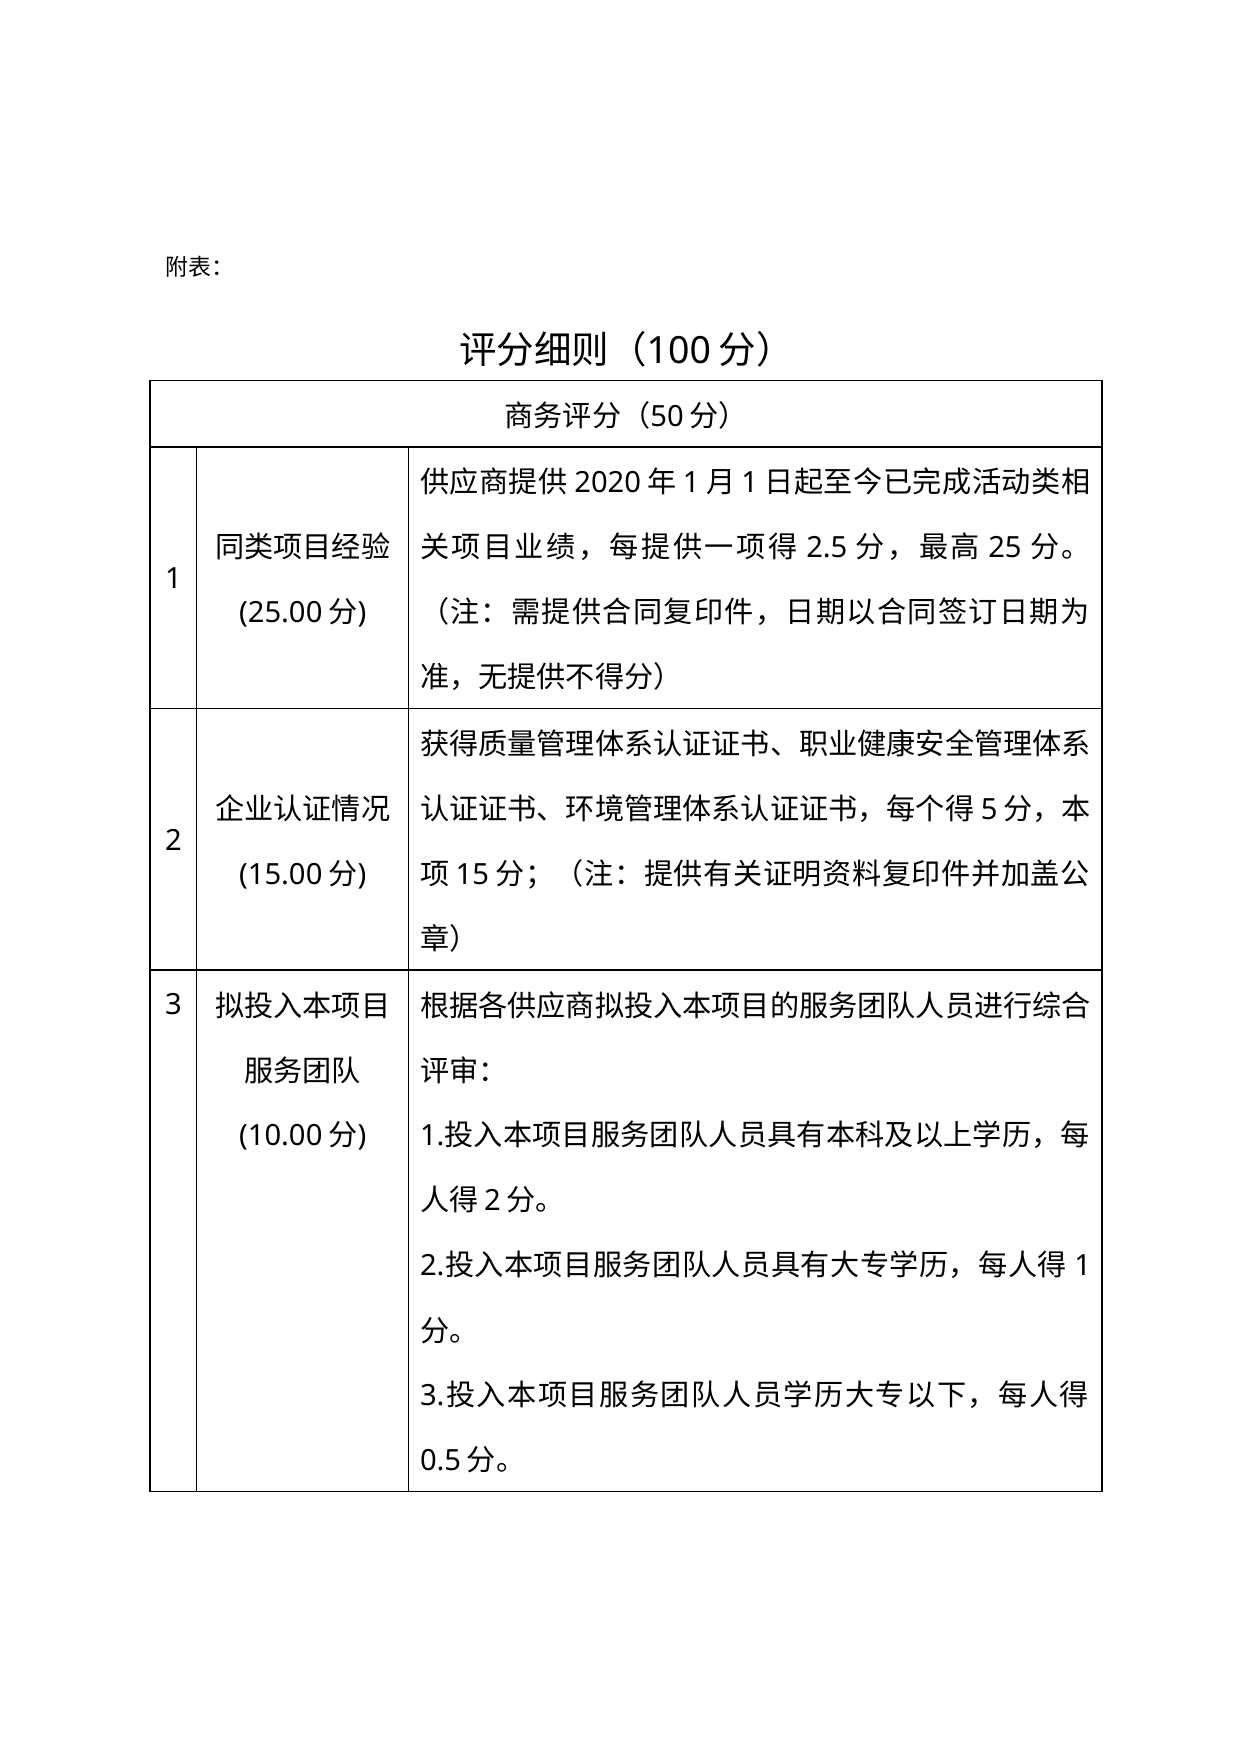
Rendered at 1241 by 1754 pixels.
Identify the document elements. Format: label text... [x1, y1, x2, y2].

text 评分细则（100分） [165, 314, 1087, 379]
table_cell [409, 971, 1101, 1491]
table_header 商务评分（50分） [151, 381, 1101, 446]
table_cell 同类项目经验 (25.00分) [197, 448, 408, 708]
table_cell 拟投入本项目服务团队 (10.00分) [197, 971, 408, 1491]
table_cell 3 [151, 971, 196, 1491]
table_cell 2 [151, 709, 196, 969]
text 附表： [165, 233, 1087, 298]
table_cell 获得质量管理体系认证证书、职业健康安全管理体系认证证书、环境管理体系认证证书，每个得5分，本项15分；（注：提供有关证明资料复印件并加盖公章） [409, 709, 1101, 969]
table_cell 企业认证情况 (15.00分) [197, 709, 408, 969]
table_cell 1 [151, 448, 196, 708]
table_cell 供应商提供2020年1月1日起至今已完成活动类相关项目业绩，每提供一项得2.5分，最高25分。（注：需提供合同复印件，日期以合同签订日期为准，无提供不得分） [409, 448, 1101, 708]
